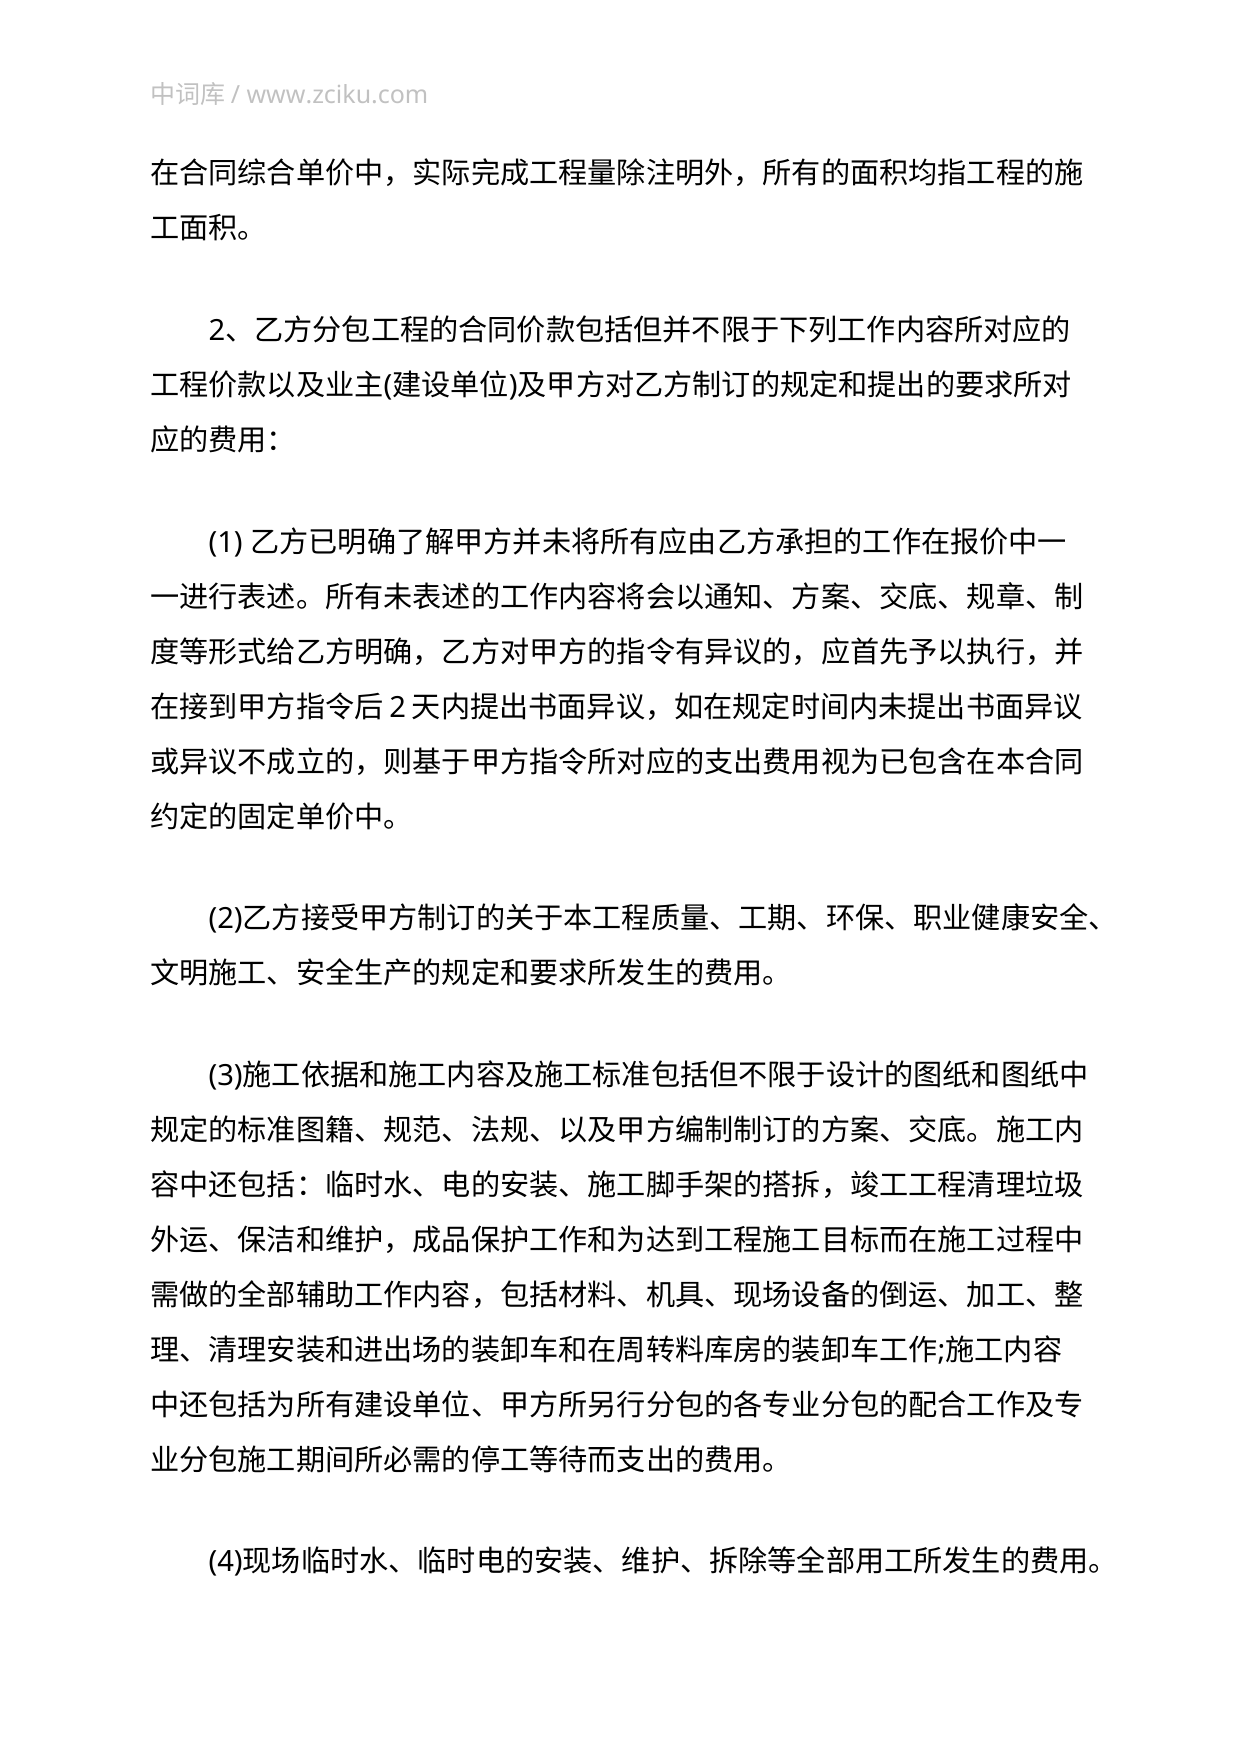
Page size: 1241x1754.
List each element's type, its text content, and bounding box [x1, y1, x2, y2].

text (1) 乙方已明确了解甲方并未将所有应由乙方承担的工作在报价中一一进行表述。所有未表述的工作内容将会以通知、方案、交底、规章、制度等形式给乙方明确，乙方对甲方的指令有异议的，应首先予以执行，并在接到甲方指令后2天内提出书面异议，如在规定时间内未提出书面异议或异议不成立的，则基于甲方指令所对应的支出费用视为已包含在本合同约定的固定单价中。 [150, 518, 1090, 835]
text (2)乙方接受甲方制订的关于本工程质量、工期、环保、职业健康安全、文明施工、安全生产的规定和要求所发生的费用。 [150, 895, 1090, 992]
text 2、乙方分包工程的合同价款包括但并不限于下列工作内容所对应的工程价款以及业主(建设单位)及甲方对乙方制订的规定和提出的要求所对应的费用： [150, 307, 1090, 459]
text (4)现场临时水、临时电的安装、维护、拆除等全部用工所发生的费用。 [150, 1538, 1090, 1580]
text (3)施工依据和施工内容及施工标准包括但不限于设计的图纸和图纸中规定的标准图籍、规范、法规、以及甲方编制制订的方案、交底。施工内容中还包括：临时水、电的安装、施工脚手架的搭拆，竣工工程清理垃圾外运、保洁和维护，成品保护工作和为达到工程施工目标而在施工过程中需做的全部辅助工作内容，包括材料、机具、现场设备的倒运、加工、整理、清理安装和进出场的装卸车和在周转料库房的装卸车工作;施工内容中还包括为所有建设单位、甲方所另行分包的各专业分包的配合工作及专业分包施工期间所必需的停工等待而支出的费用。 [150, 1052, 1090, 1478]
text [150, 150, 1090, 247]
